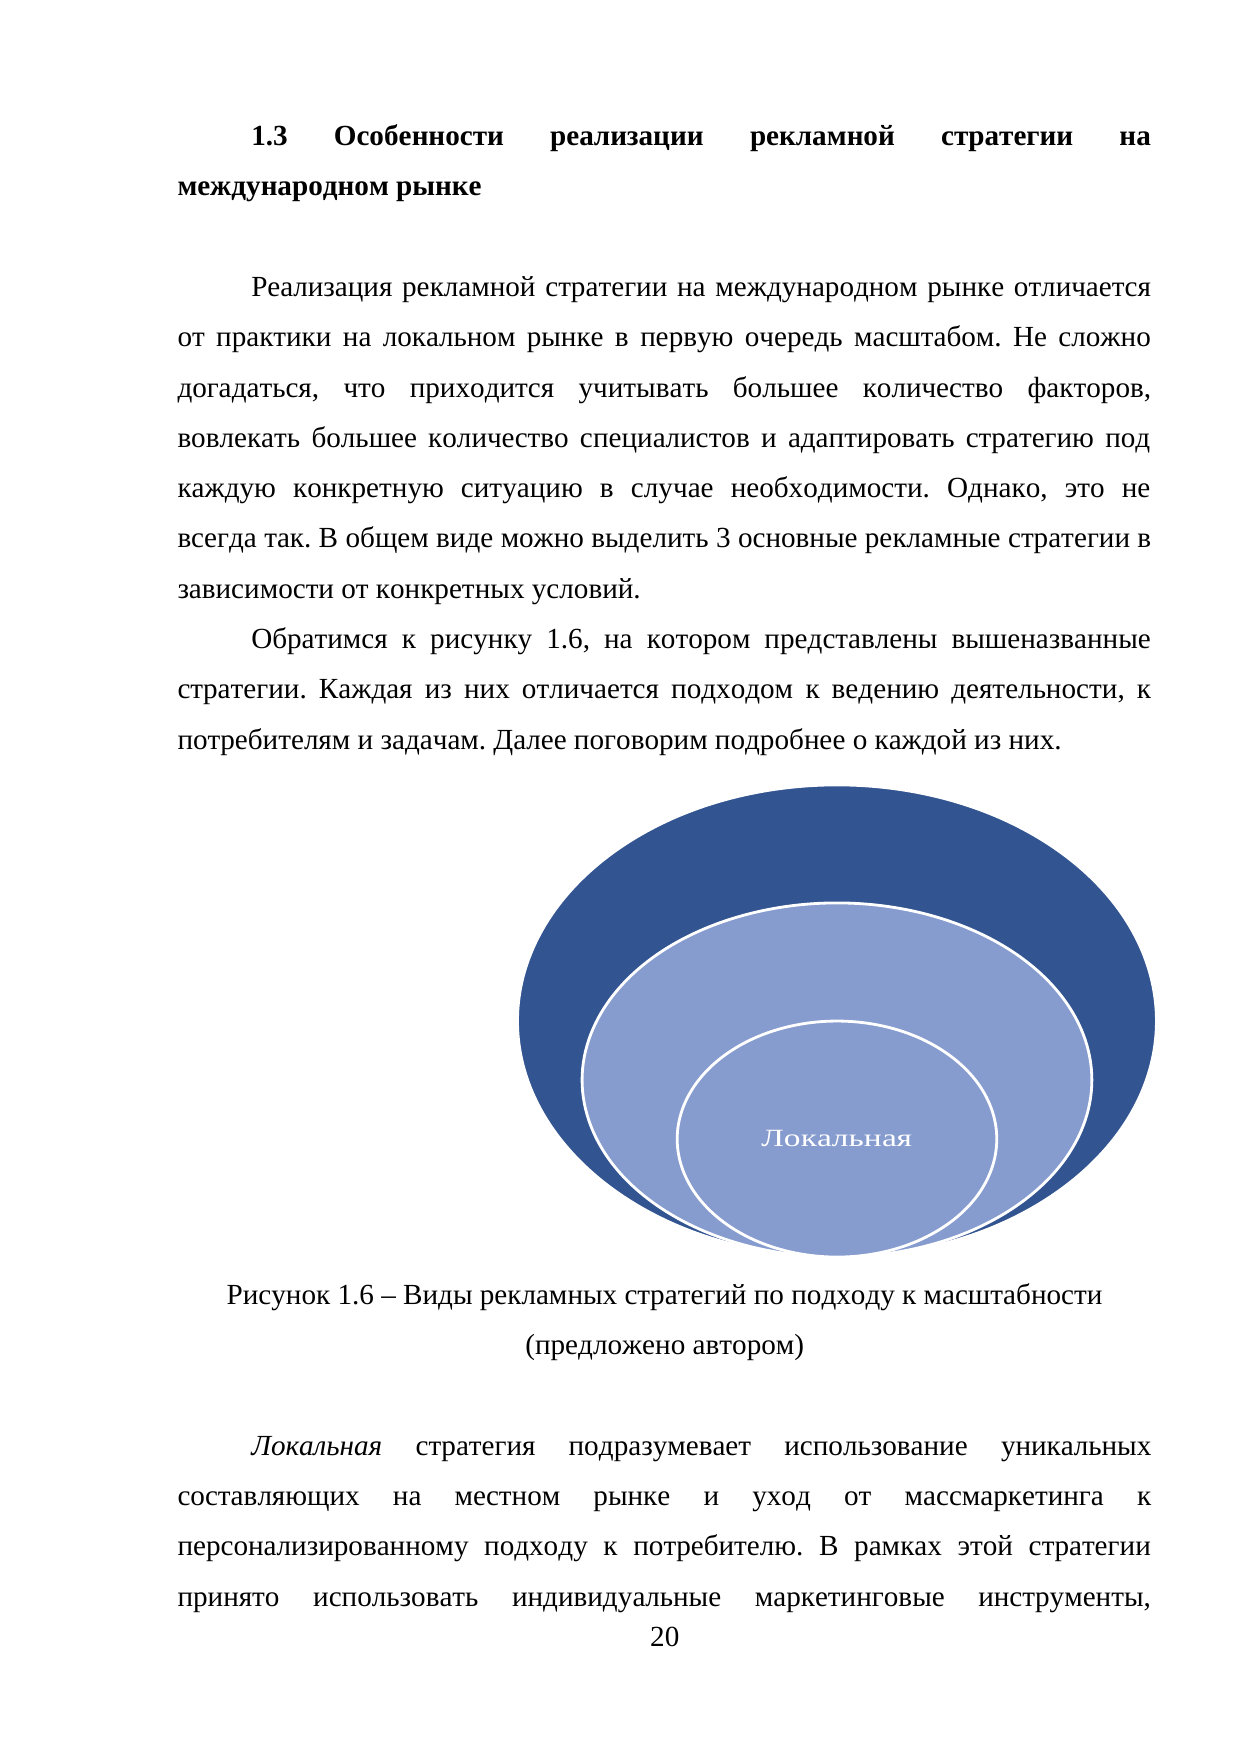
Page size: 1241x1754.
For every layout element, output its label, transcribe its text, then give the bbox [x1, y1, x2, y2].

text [177, 1428, 1152, 1612]
text Обратимся к рисунку 1.6, на котором представлены вышеназванные стратегии. Каждая из них отличается подходом к ведению деятельности, к потребителям и задачам. Далее поговорим подробнее о каждой из них. [177, 621, 1152, 755]
text Рисунок 1.6 – Виды рекламных стратегий по подходу к масштабности (предложено автором) [177, 1277, 1152, 1361]
text Реализация рекламной стратегии на международном рынке отличается от практики на локальном рынке в первую очередь масштабом. Не сложно догадаться, что приходится учитывать большее количество факторов, вовлекать большее количество специалистов и адаптировать стратегию под каждую конкретную ситуацию в случае необходимости. Однако, это не всегда так. В общем виде можно выделить 3 основные рекламные стратегии в зависимости от конкретных условий. [177, 269, 1152, 604]
text 1.3 Особенности реализации рекламной стратегии на международном рынке [177, 118, 1152, 202]
